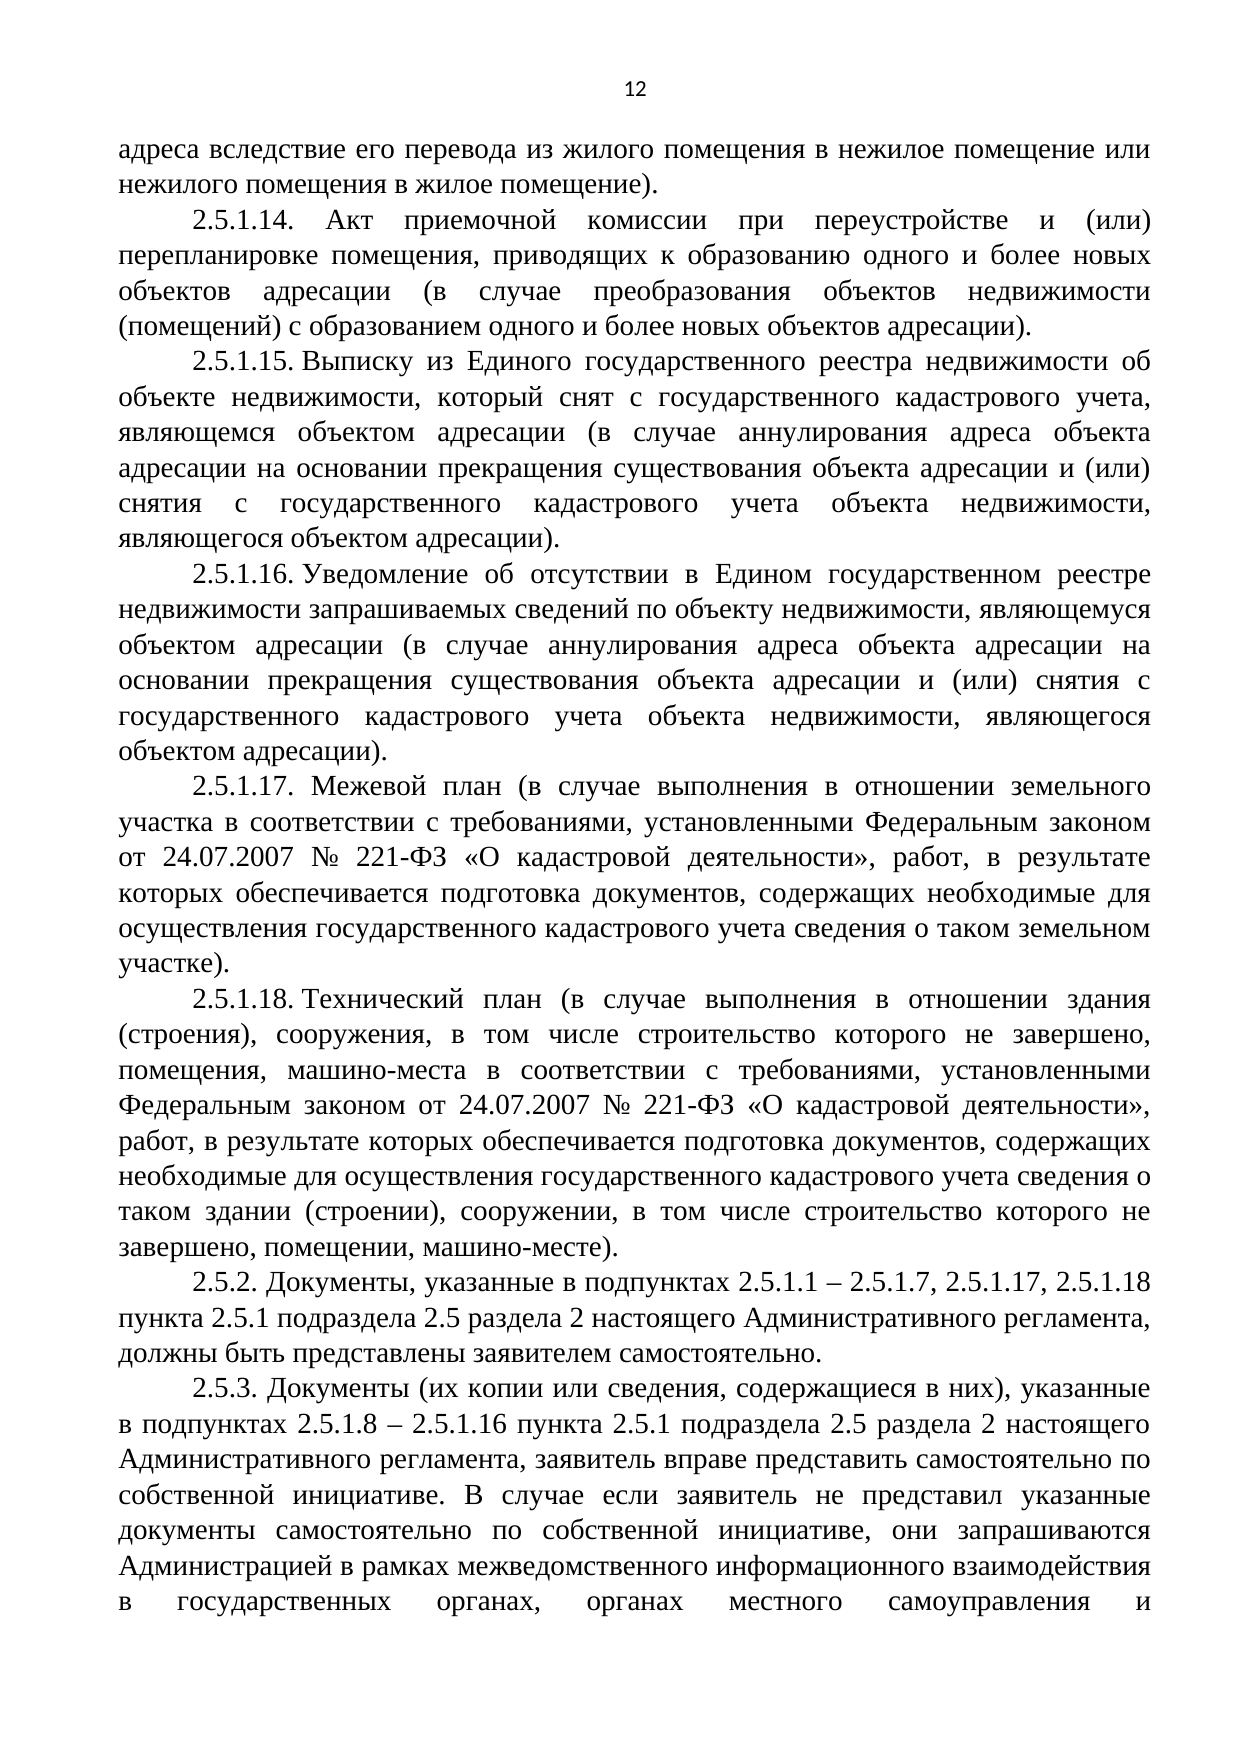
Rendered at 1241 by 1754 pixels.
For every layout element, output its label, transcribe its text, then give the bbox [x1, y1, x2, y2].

text 2.5.1.15. Выписку из Единого государственного реестра недвижимости об объекте недвижимости, который снят с государственного кадастрового учета, являющемся объектом адресации (в случае аннулирования адреса объекта адресации на основании прекращения существования объекта адресации и (или) снятия с государственного кадастрового учета объекта недвижимости, являющегося объектом адресации). [118, 342, 1152, 555]
text 2.5.1.16. Уведомление об отсутствии в Едином государственном реестре недвижимости запрашиваемых сведений по объекту недвижимости, являющемуся объектом адресации (в случае аннулирования адреса объекта адресации на основании прекращения существования объекта адресации и (или) снятия с государственного кадастрового учета объекта недвижимости, являющегося объектом адресации). [118, 555, 1152, 767]
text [118, 1369, 1152, 1617]
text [118, 130, 1152, 201]
text 2.5.1.18. Технический план (в случае выполнения в отношении здания (строения), сооружения, в том числе строительство которого не завершено, помещения, машино-места в соответствии с требованиями, установленными Федеральным законом от 24.07.2007 № 221-ФЗ «О кадастровой деятельности», работ, в результате которых обеспечивается подготовка документов, содержащих необходимые для осуществления государственного кадастрового учета сведения о таком здании (строении), сооружении, в том числе строительство которого не завершено, помещении, машино-месте). [118, 980, 1152, 1263]
text 2.5.1.14. Акт приемочной комиссии при переустройстве и (или) перепланировке помещения, приводящих к образованию одного и более новых объектов адресации (в случае преобразования объектов недвижимости (помещений) с образованием одного и более новых объектов адресации). [118, 201, 1152, 342]
text 2.5.2. Документы, указанные в подпунктах 2.5.1.1 – 2.5.1.7, 2.5.1.17, 2.5.1.18 пункта 2.5.1 подраздела 2.5 раздела 2 настоящего Административного регламента, должны быть представлены заявителем самостоятельно. [118, 1263, 1152, 1369]
text 2.5.1.17. Межевой план (в случае выполнения в отношении земельного участка в соответствии с требованиями, установленными Федеральным законом от 24.07.2007 № 221-ФЗ «О кадастровой деятельности», работ, в результате которых обеспечивается подготовка документов, содержащих необходимые для осуществления государственного кадастрового учета сведения о таком земельном участке). [118, 767, 1152, 980]
